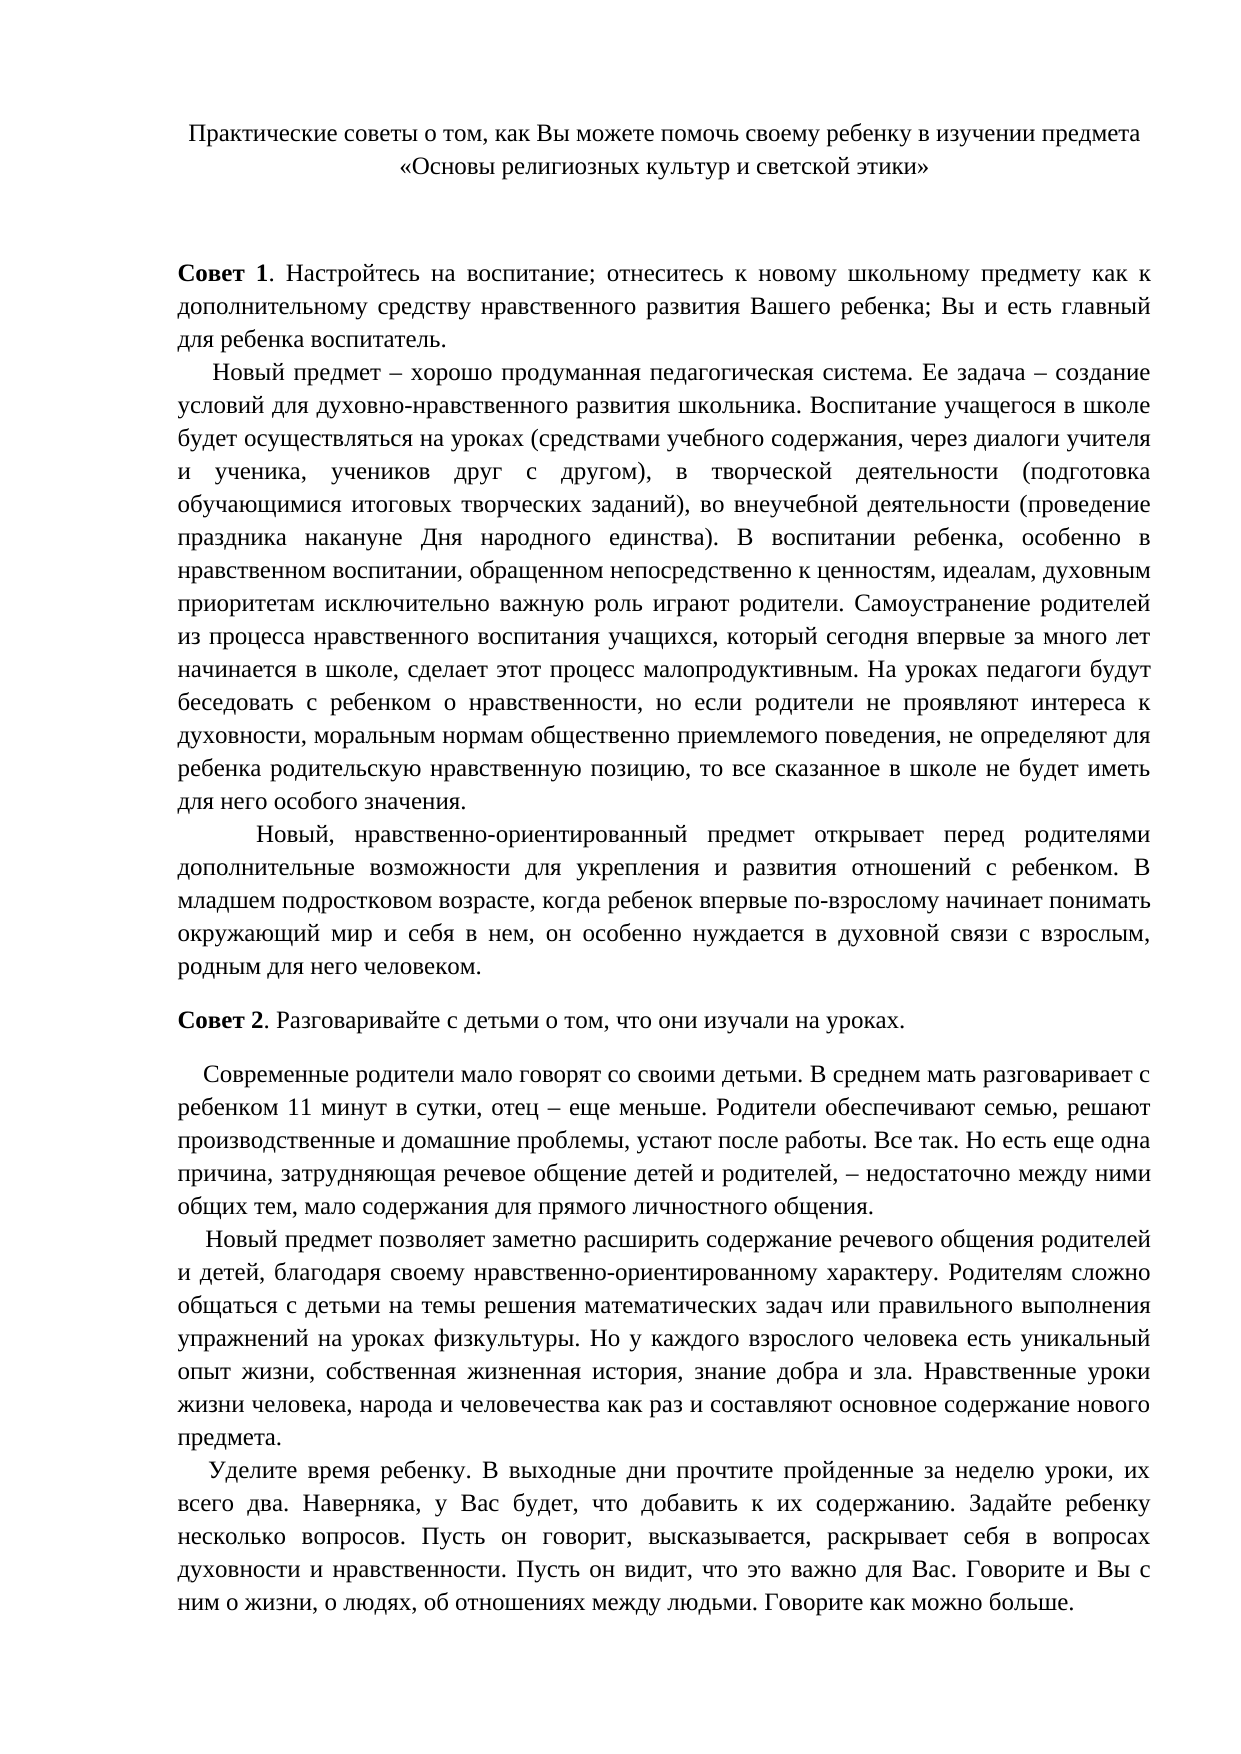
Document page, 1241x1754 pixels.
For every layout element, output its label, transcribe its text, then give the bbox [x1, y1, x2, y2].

text Совет 1. Настройтесь на воспитание; отнеситесь к новому школьному предмету как к дополнительному средству нравственного развития Вашего ребенка; Вы и есть главный для ребенка воспитатель. [177, 258, 1152, 353]
text Новый предмет – хорошо продуманная педагогическая система. Ее задача – создание условий для духовно-нравственного развития школьника. Воспитание учащегося в школе будет осуществляться на уроках (средствами учебного содержания, через диалоги учителя и ученика, учеников друг с другом), в творческой деятельности (подготовка обучающимися итоговых творческих заданий), во внеучебной деятельности (проведение праздника накануне Дня народного единства). В воспитании ребенка, особенно в нравственном воспитании, обращенном непосредственно к ценностям, идеалам, духовным приоритетам исключительно важную роль играют родители. Самоустранение родителей из процесса нравственного воспитания учащихся, который сегодня впервые за много лет начинается в школе, сделает этот процесс малопродуктивным. На уроках педагоги будут беседовать с ребенком о нравственности, но если родители не проявляют интереса к духовности, моральным нормам общественно приемлемого поведения, не определяют для ребенка родительскую нравственную позицию, то все сказанное в школе не будет иметь для него особого значения. [177, 357, 1152, 815]
text Совет 2. Разговаривайте с детьми о том, что они изучали на уроках. [177, 1005, 1152, 1034]
text Новый, нравственно-ориентированный предмет открывает перед родителями дополнительные возможности для укрепления и развития отношений с ребенком. В младшем подростковом возрасте, когда ребенок впервые по-взрослому начинает понимать окружающий мир и себя в нем, он особенно нуждается в духовной связи с взрослым, родным для него человеком. [177, 819, 1152, 980]
text Современные родители мало говорят со своими детьми. В среднем мать разговаривает с ребенком 11 минут в сутки, отец – еще меньше. Родители обеспечивают семью, решают производственные и домашние проблемы, устают после работы. Все так. Но есть еще одна причина, затрудняющая речевое общение детей и родителей, – недостаточно между ними общих тем, мало содержания для прямого личностного общения. [177, 1059, 1152, 1220]
text Новый предмет позволяет заметно расширить содержание речевого общения родителей и детей, благодаря своему нравственно-ориентированному характеру. Родителям сложно общаться с детьми на темы решения математических задач или правильного выполнения упражнений на уроках физкультуры. Но у каждого взрослого человека есть уникальный опыт жизни, собственная жизненная история, знание добра и зла. Нравственные уроки жизни человека, народа и человечества как раз и составляют основное содержание нового предмета. [177, 1224, 1152, 1451]
text Практические советы о том, как Вы можете помочь своему ребенку в изучении предмета «Основы религиозных культур и светской этики» [177, 118, 1152, 180]
text Уделите время ребенку. В выходные дни прочтите пройденные за неделю уроки, их всего два. Наверняка, у Вас будет, что добавить к их содержанию. Задайте ребенку несколько вопросов. Пусть он говорит, высказывается, раскрывает себя в вопросах духовности и нравственности. Пусть он видит, что это важно для Вас. Говорите и Вы с ним о жизни, о людях, об отношениях между людьми. Говорите как можно больше. [177, 1455, 1152, 1616]
